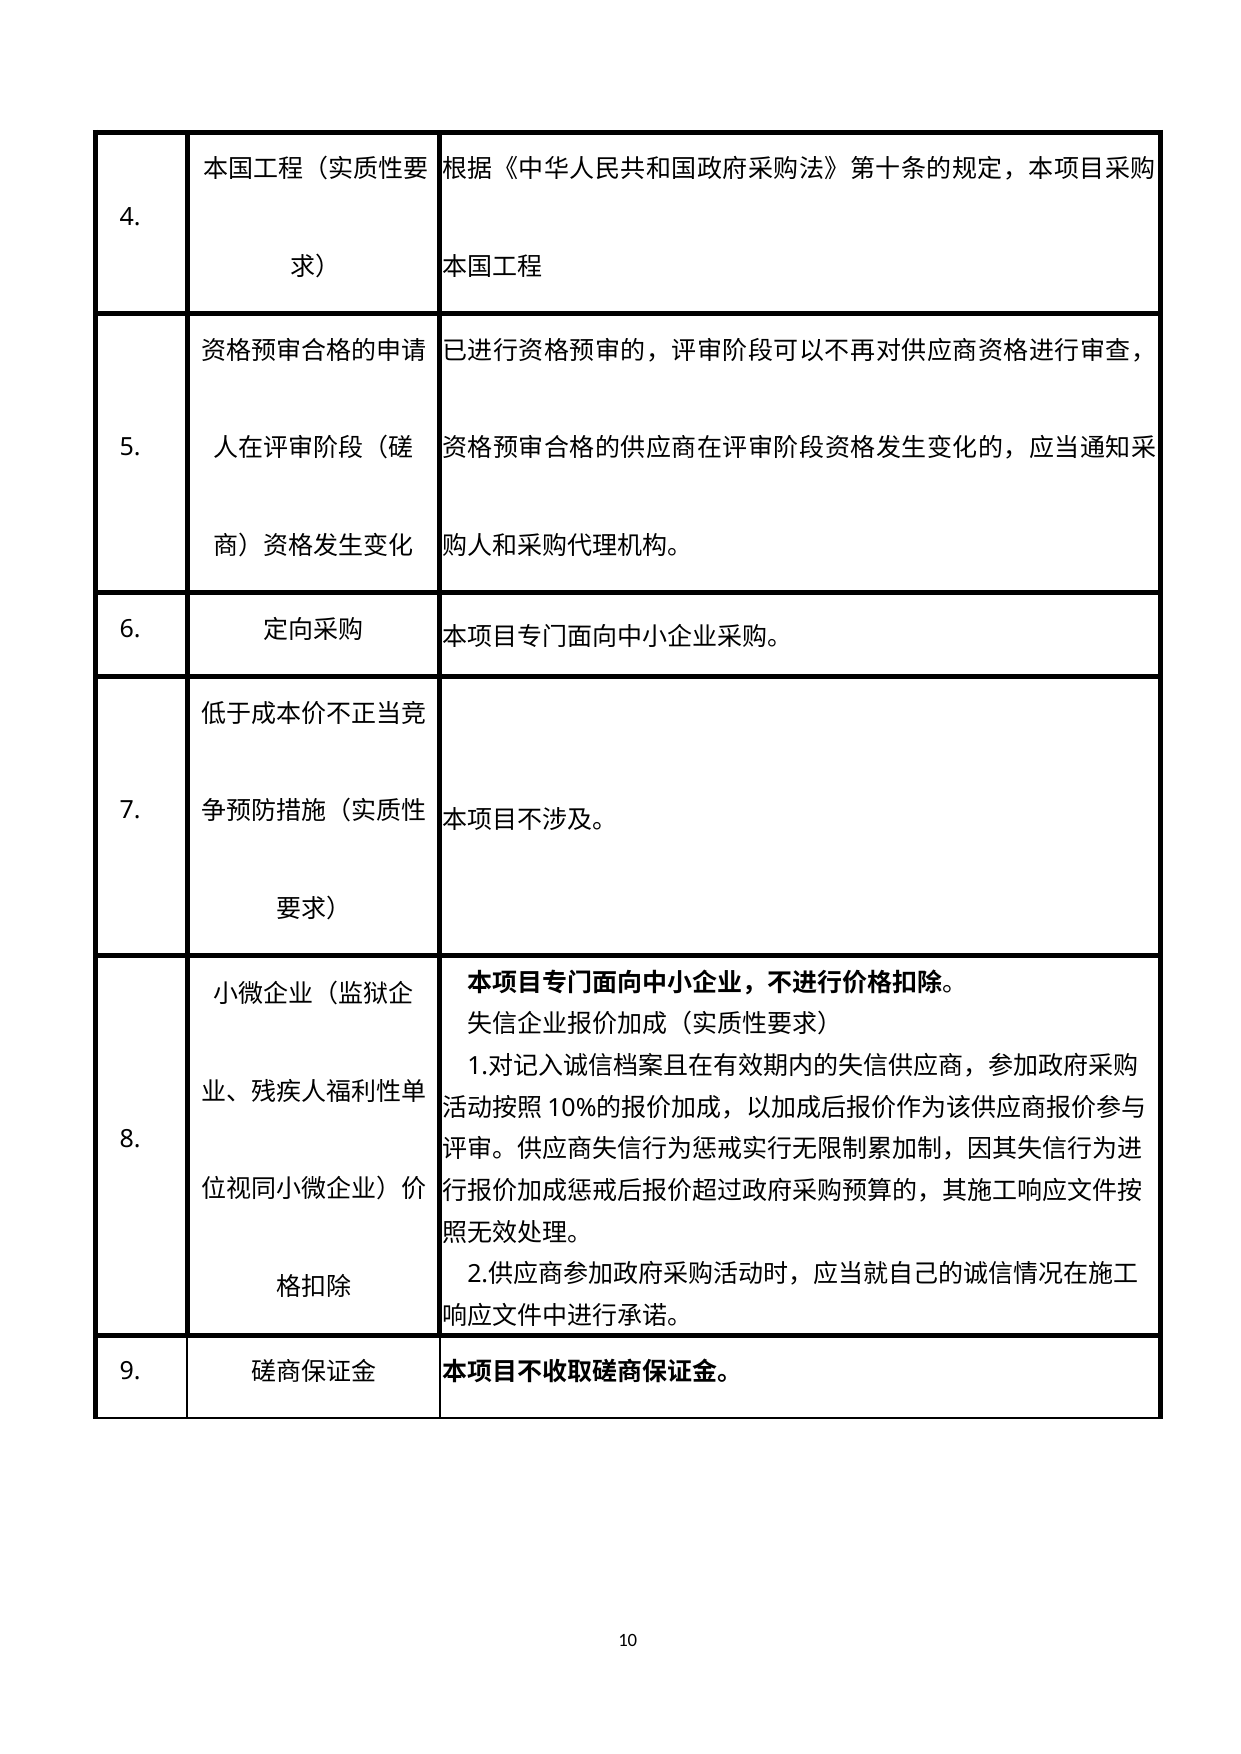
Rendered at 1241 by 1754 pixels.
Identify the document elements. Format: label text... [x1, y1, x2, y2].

table_cell [98, 135, 185, 311]
table_cell 本项目不涉及。 [442, 679, 1158, 953]
table_cell [98, 958, 185, 1333]
table_cell [98, 316, 185, 590]
table_cell [98, 679, 185, 953]
table_cell 低于成本价不正当竞争预防措施（实质性要求） [190, 679, 437, 953]
table_cell 本国工程（实质性要求） [190, 135, 437, 311]
table_cell 资格预审合格的申请人在评审阶段（磋商）资格发生变化 [190, 316, 437, 590]
table_cell 本项目专门面向中小企业采购。 [442, 595, 1158, 674]
table_cell 根据《中华人民共和国政府采购法》第十条的规定，本项目采购本国工程 [442, 135, 1158, 311]
table_cell 定向采购 [190, 595, 437, 674]
table_cell 小微企业（监狱企业、残疾人福利性单位视同小微企业）价格扣除 [190, 958, 437, 1333]
table_cell [98, 595, 185, 674]
table_cell 本项目专门面向中小企业，不进行价格扣除。 失信企业报价加成（实质性要求） 1.对记入诚信档案且在有效期内的失信供应商，参加政府采购活动按照10%的报价加成，以加成后报价作为该供应商报价参与评审。供应商失信行为惩戒实行无限制累加制，因其失信行为进行报价加成惩戒后报价超过政府采购预算的，其施工响应文件按照无效处理。 2.供应商参加政府采购活动时，应当就自己的诚信情况在施工响应文件中进行承诺。 [442, 958, 1158, 1333]
table_cell 磋商保证金 [188, 1338, 439, 1417]
table_cell [98, 1338, 186, 1417]
table_cell 已进行资格预审的，评审阶段可以不再对供应商资格进行审查，资格预审合格的供应商在评审阶段资格发生变化的，应当通知采购人和采购代理机构。 [442, 316, 1158, 590]
table_cell 本项目不收取磋商保证金。 [441, 1338, 1158, 1417]
